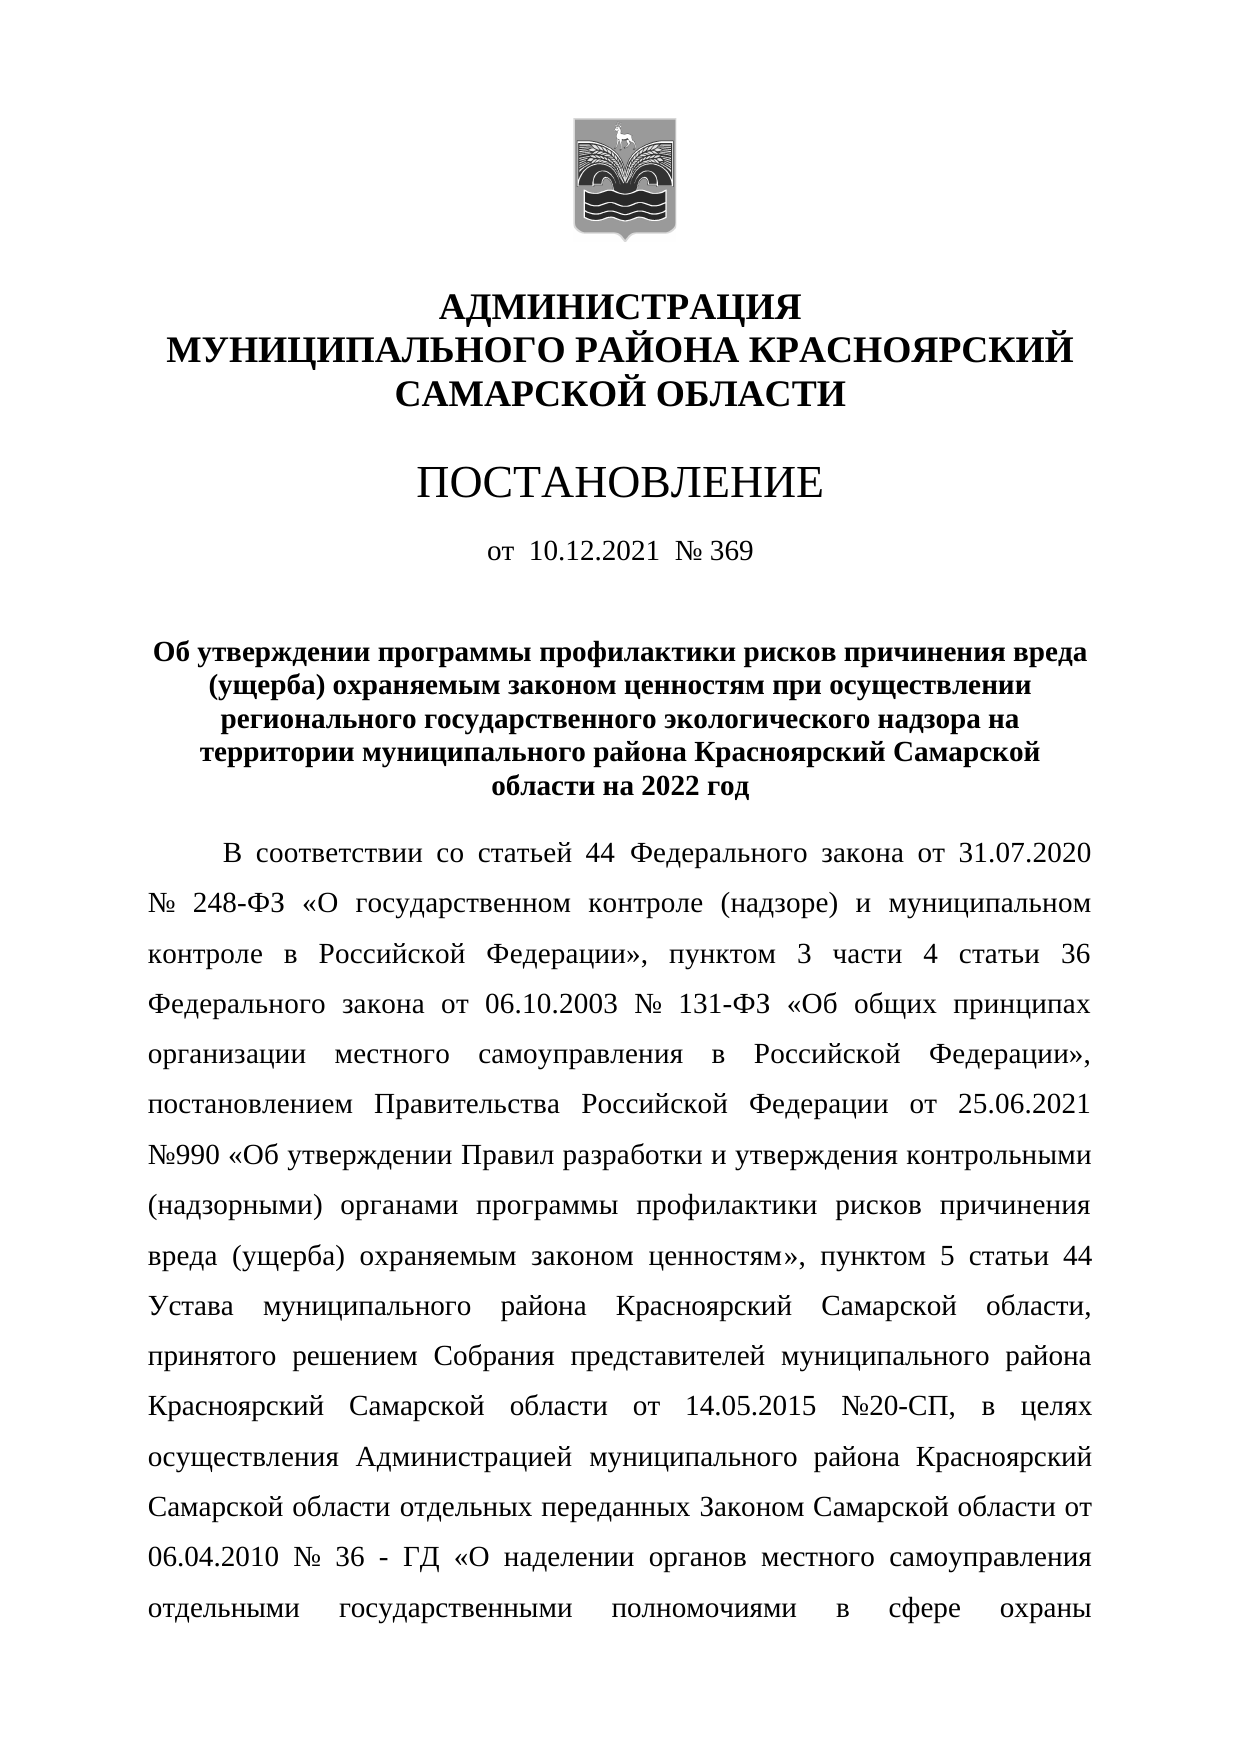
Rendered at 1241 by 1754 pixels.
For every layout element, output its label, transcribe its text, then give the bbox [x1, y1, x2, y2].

text ПОСТАНОВЛЕНИЕ [148, 454, 1092, 507]
text МУНИЦИПАЛЬНОГО РАЙОНА КРАСНОЯРСКИЙ [148, 328, 1092, 371]
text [148, 835, 1092, 1623]
text САМАРСКОЙ ОБЛАСТИ [148, 371, 1092, 414]
text Об утверждении программы профилактики рисков причинения вреда (ущерба) охраняемым законом ценностям при осуществлении регионального государственного экологического надзора на территории муниципального района Красноярский Самарской области на 2022 год [148, 634, 1092, 802]
text от 10.12.2021 № 369 [148, 533, 1092, 567]
text АДМИНИСТРАЦИЯ [148, 285, 1092, 328]
